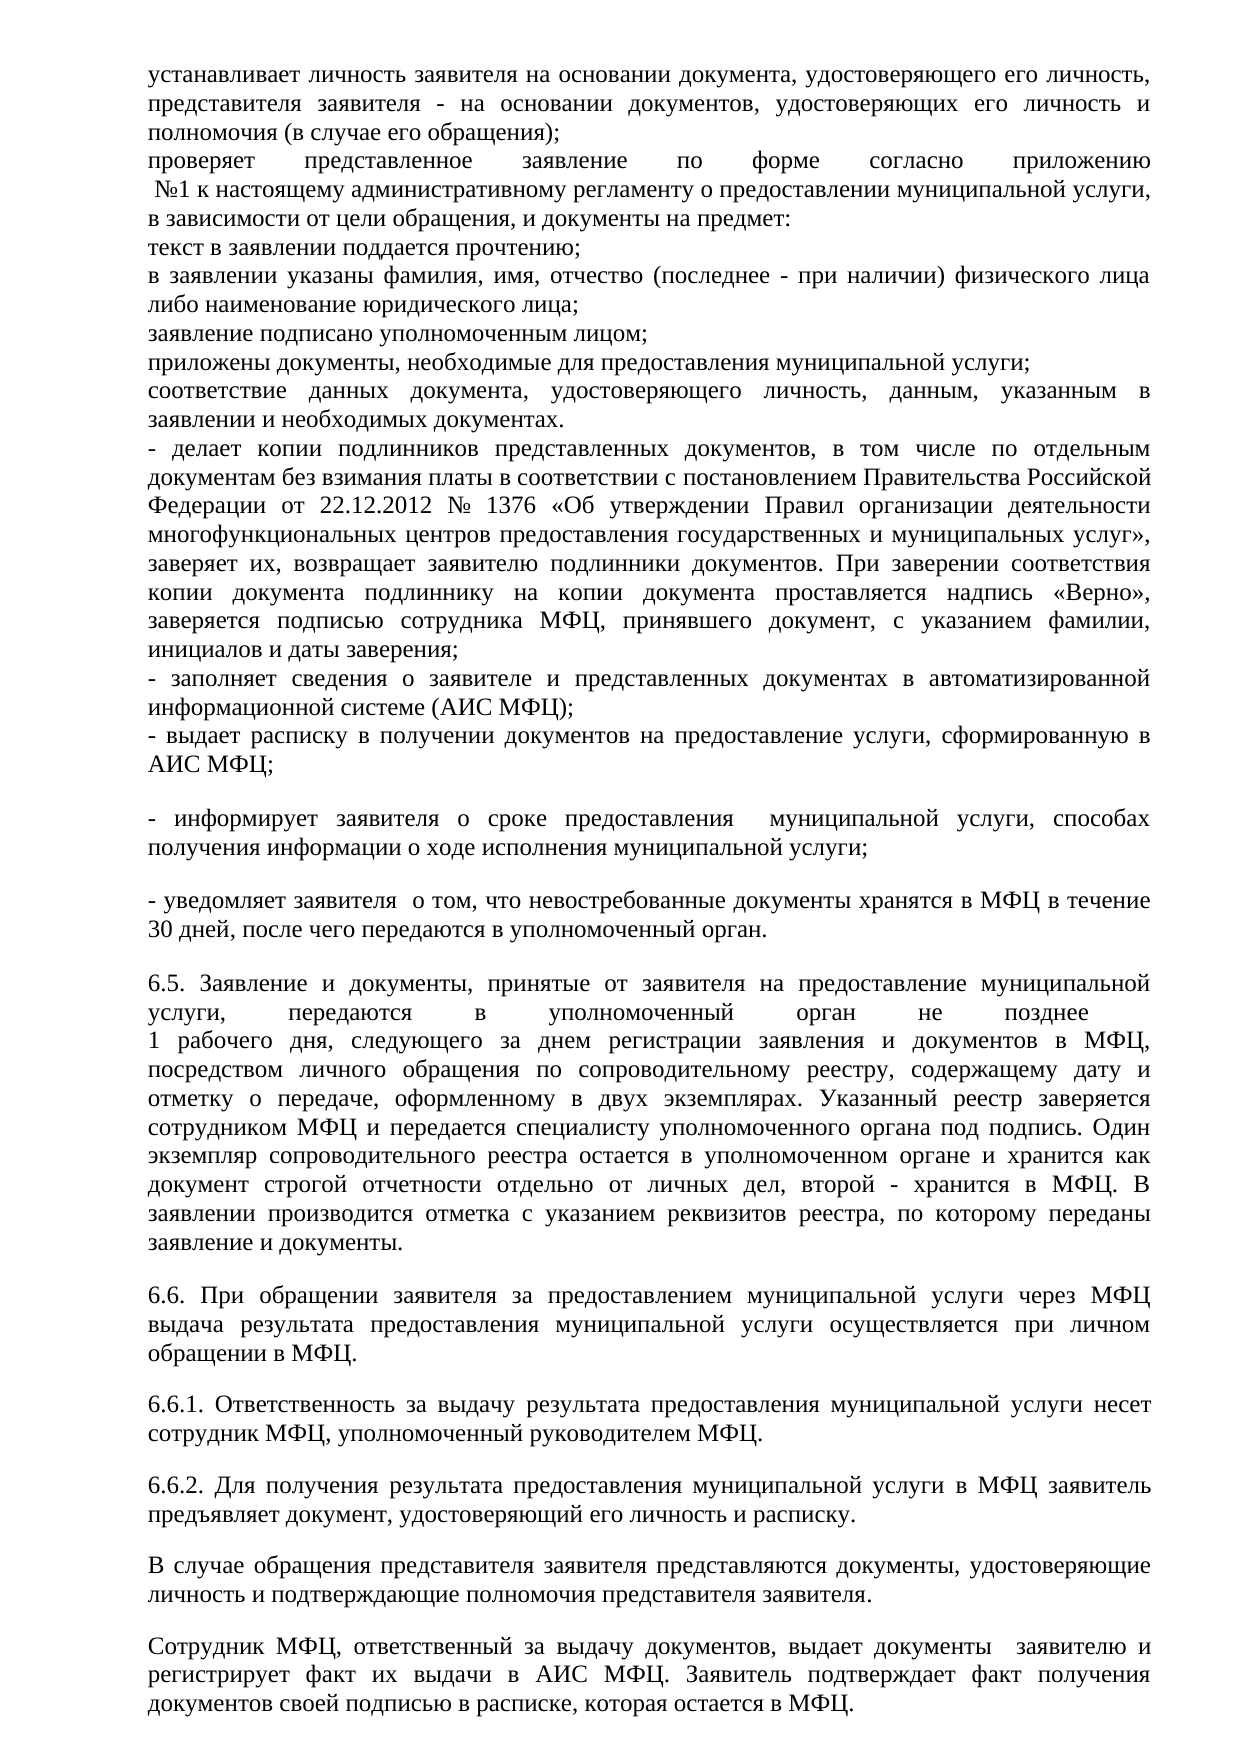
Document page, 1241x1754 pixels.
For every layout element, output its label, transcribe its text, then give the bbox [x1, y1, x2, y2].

text 6.6.2. Для получения результата предоставления муниципальной услуги в МФЦ заявитель предъявляет документ, удостоверяющий его личность и расписку. [148, 1470, 1152, 1527]
text Сотрудник МФЦ, ответственный за выдачу документов, выдает документы заявителю и регистрирует факт их выдачи в АИС МФЦ. Заявитель подтверждает факт получения документов своей подписью в расписке, которая остается в МФЦ. [148, 1631, 1152, 1717]
text устанавливает личность заявителя на основании документа, удостоверяющего его личность, представителя заявителя - на основании документов, удостоверяющих его личность и полномочия (в случае его обращения); [148, 59, 1152, 145]
text текст в заявлении поддается прочтению; [148, 232, 1152, 260]
text в заявлении указаны фамилия, имя, отчество (последнее - при наличии) физического лица либо наименование юридического лица; [148, 260, 1152, 318]
text 6.6. При обращении заявителя за предоставлением муниципальной услуги через МФЦ выдача результата предоставления муниципальной услуги осуществляется при личном обращении в МФЦ. [148, 1280, 1152, 1367]
text - делает копии подлинников представленных документов, в том числе по отдельным документам без взимания платы в соответствии с постановлением Правительства Российской Федерации от 22.12.2012 № 1376 «Об утверждении Правил организации деятельности многофункциональных центров предоставления государственных и муниципальных услуг», заверяет их, возвращает заявителю подлинники документов. При заверении соответствия копии документа подлиннику на копии документа проставляется надпись «Верно», заверяется подписью сотрудника МФЦ, принявшего документ, с указанием фамилии, инициалов и даты заверения; [148, 433, 1152, 663]
text - информирует заявителя о сроке предоставления муниципальной услуги, способах получения информации о ходе исполнения муниципальной услуги; [148, 803, 1152, 860]
text - уведомляет заявителя о том, что невостребованные документы хранятся в МФЦ в течение 30 дней, после чего передаются в уполномоченный орган. [148, 885, 1152, 943]
text проверяет представленное заявление по форме согласно приложению №1 к настоящему административному регламенту о предоставлении муниципальной услуги, в зависимости от цели обращения, и документы на предмет: [148, 145, 1152, 232]
text 6.5. Заявление и документы, принятые от заявителя на предоставление муниципальной услуги, передаются в уполномоченный орган не позднее 1 рабочего дня, следующего за днем регистрации заявления и документов в МФЦ, посредством личного обращения по сопроводительному реестру, содержащему дату и отметку о передаче, оформленному в двух экземплярах. Указанный реестр заверяется сотрудником МФЦ и передается специалисту уполномоченного органа под подпись. Один экземпляр сопроводительного реестра остается в уполномоченном органе и хранится как документ строгой отчетности отдельно от личных дел, второй - хранится в МФЦ. В заявлении производится отметка с указанием реквизитов реестра, по которому переданы заявление и документы. [148, 968, 1152, 1255]
text В случае обращения представителя заявителя представляются документы, удостоверяющие личность и подтверждающие полномочия представителя заявителя. [148, 1550, 1152, 1608]
text заявление подписано уполномоченным лицом; [148, 318, 1152, 347]
text - заполняет сведения о заявителе и представленных документах в автоматизированной информационной системе (АИС МФЦ); [148, 663, 1152, 720]
text приложены документы, необходимые для предоставления муниципальной услуги; [148, 347, 1152, 375]
text соответствие данных документа, удостоверяющего личность, данным, указанным в заявлении и необходимых документах. [148, 375, 1152, 433]
text - выдает расписку в получении документов на предоставление услуги, сформированную в АИС МФЦ; [148, 720, 1152, 778]
text 6.6.1. Ответственность за выдачу результата предоставления муниципальной услуги несет сотрудник МФЦ, уполномоченный руководителем МФЦ. [148, 1389, 1152, 1447]
